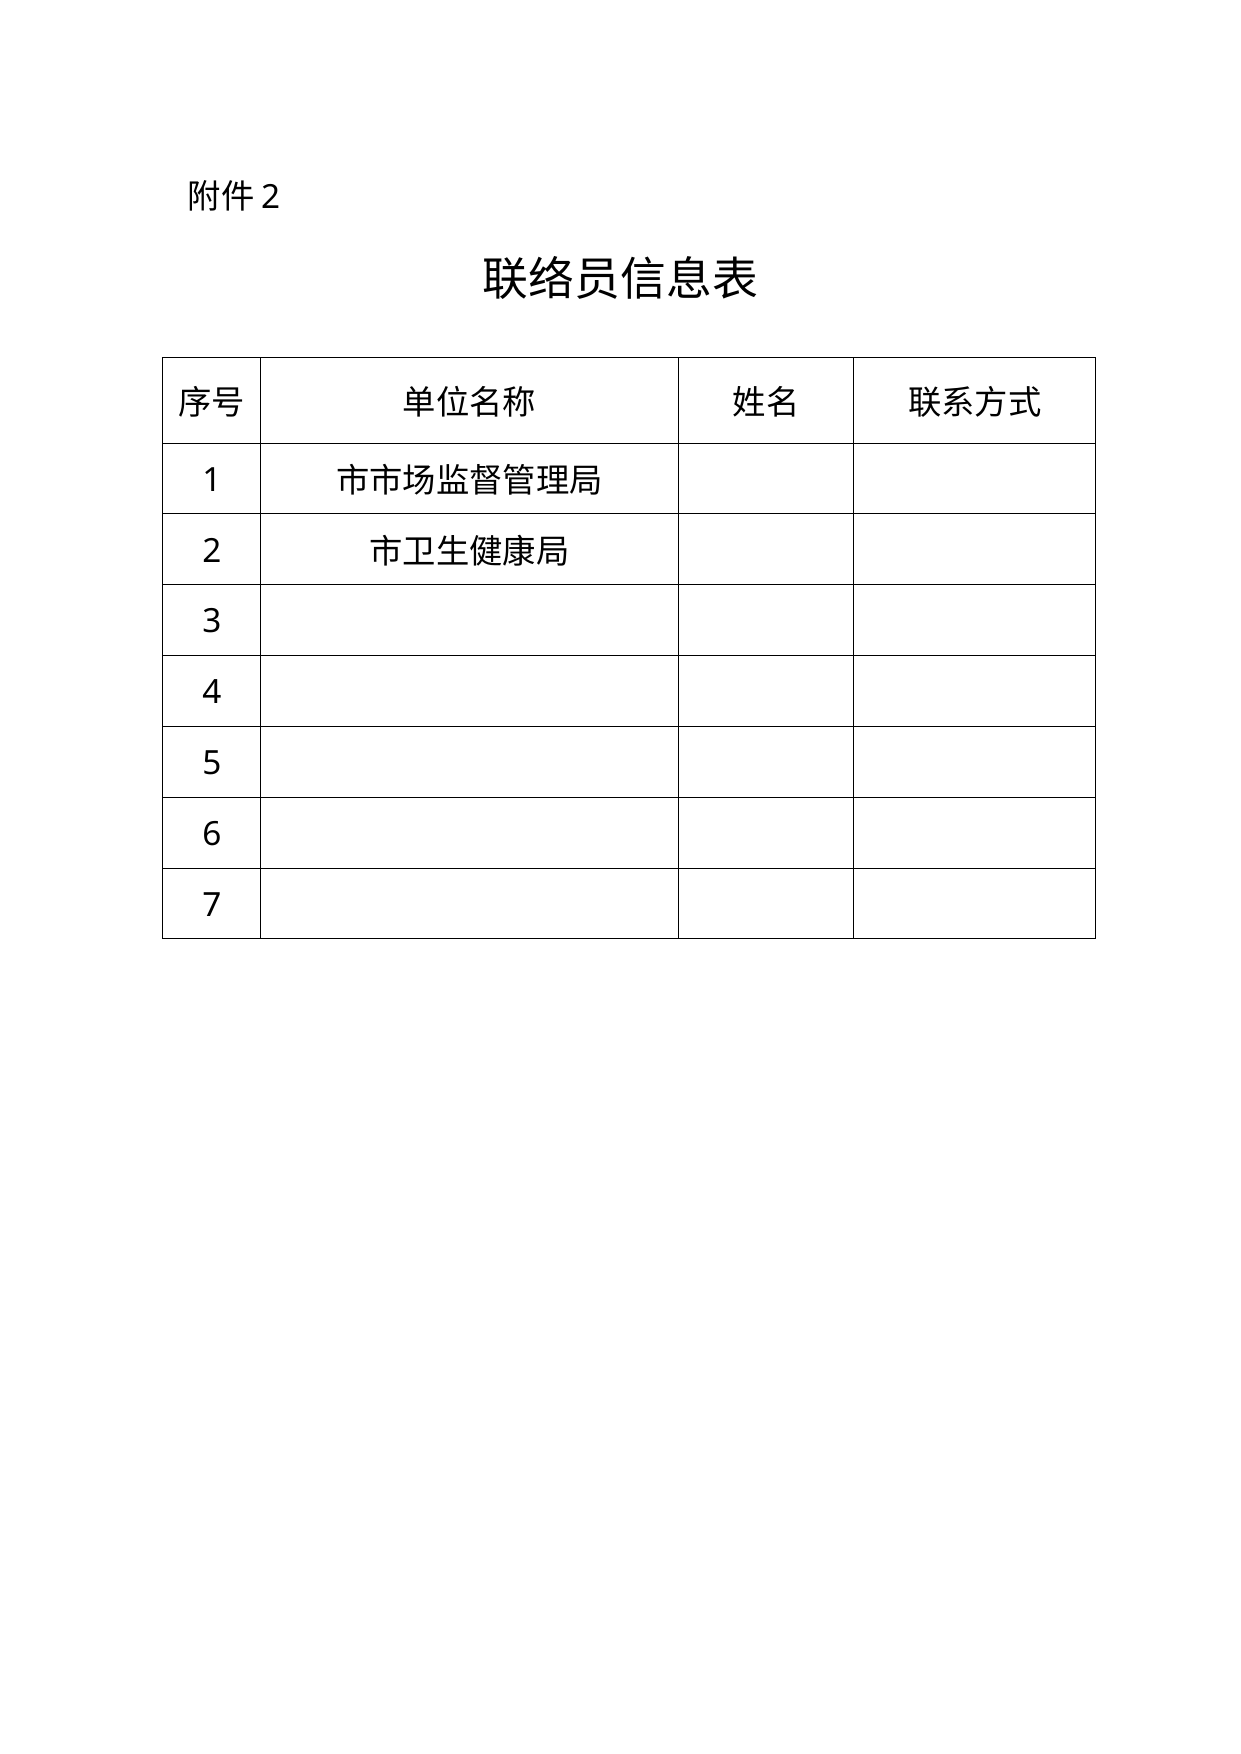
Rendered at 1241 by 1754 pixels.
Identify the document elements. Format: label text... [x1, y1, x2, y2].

table_header 单位名称 [261, 358, 678, 442]
table_cell [854, 514, 1095, 584]
table_cell [679, 869, 853, 938]
table_header 姓名 [679, 358, 853, 442]
table_cell [679, 727, 853, 797]
table_cell [261, 656, 678, 726]
table_cell 7 [163, 869, 260, 938]
table_cell 6 [163, 798, 260, 867]
table_cell 2 [163, 514, 260, 584]
table_cell 1 [163, 444, 260, 513]
table_cell [261, 798, 678, 867]
table_cell 3 [163, 585, 260, 655]
table_cell 4 [163, 656, 260, 726]
table_cell [854, 585, 1095, 655]
table_cell 市卫生健康局 [261, 514, 678, 584]
table_cell [679, 798, 853, 867]
table_cell [854, 869, 1095, 938]
table_header 联系方式 [854, 358, 1095, 442]
text 附件2 [187, 162, 1053, 227]
table_cell [679, 585, 853, 655]
table_cell [854, 798, 1095, 867]
table_cell 5 [163, 727, 260, 797]
table_cell 市市场监督管理局 [261, 444, 678, 513]
table_cell [679, 444, 853, 513]
table_cell [261, 727, 678, 797]
table_cell [854, 444, 1095, 513]
table_cell [679, 656, 853, 726]
table_cell [854, 727, 1095, 797]
table_cell [854, 656, 1095, 726]
table_cell [261, 585, 678, 655]
table_cell [679, 514, 853, 584]
text 联络员信息表 [187, 227, 1053, 324]
table_header 序号 [163, 358, 260, 442]
table_cell [261, 869, 678, 938]
